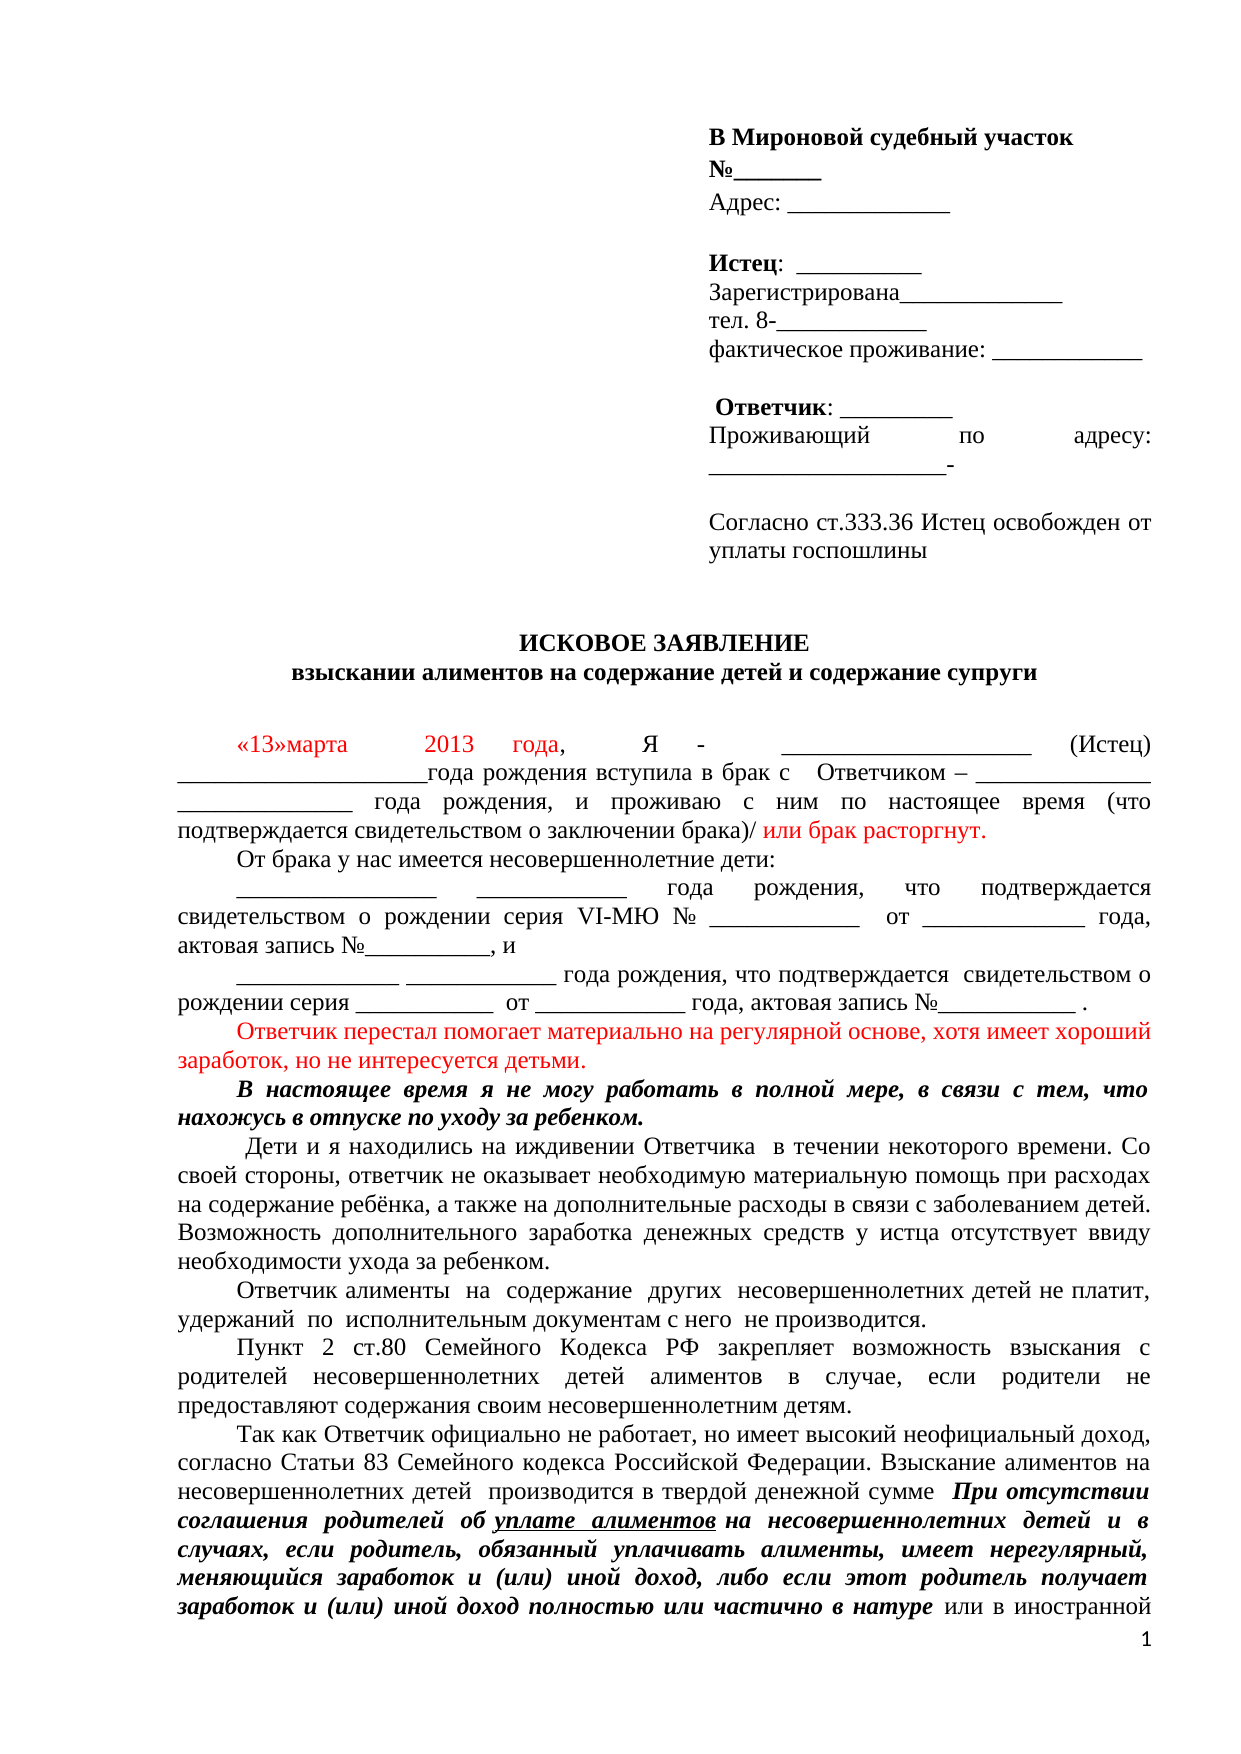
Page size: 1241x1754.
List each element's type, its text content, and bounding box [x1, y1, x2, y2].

text взыскании алиментов на содержание детей и содержание супруги [177, 657, 1152, 686]
text фактическое проживание: ____________ [709, 334, 1152, 363]
text ________________ ____________ года рождения, что подтверждается свидетельством о рождении серия VI-МЮ № ____________ от _____________ года, актовая запись №__________, и [177, 872, 1152, 959]
text Зарегистрирована_____________ [709, 277, 1152, 306]
text Истец: __________ [709, 248, 1152, 277]
text Согласно ст.333.36 Истец освобожден от уплаты госпошлины [709, 507, 1152, 564]
text Проживающий по адресу: ___________________- [709, 421, 1152, 478]
text В Мироновой судебный участок №_______ [709, 118, 1152, 183]
text «13»марта 2013 года, Я - ____________________ (Истец) ____________________года рождения вступила в брак с Ответчиком – ______________ ______________ года рождения, и проживаю с ним по настоящее время (что подтверждается свидетельством о заключении брака)/ или брак расторгнут. [177, 729, 1152, 844]
text тел. 8-____________ [709, 306, 1152, 334]
text Ответчик: _________ [709, 392, 1152, 421]
text Пункт 2 ст.80 Семейного Кодекса РФ закрепляет возможность взыскания с родителей несовершеннолетних детей алиментов в случае, если родители не предоставляют содержания своим несовершеннолетним детям. [177, 1332, 1152, 1419]
text От брака у нас имеется несовершеннолетние дети: [177, 844, 1152, 872]
text Ответчик перестал помогает материально на регулярной основе, хотя имеет хороший заработок, но не интересуется детьми. [177, 1016, 1152, 1074]
text Ответчик алименты на содержание других несовершеннолетних детей не платит, удержаний по исполнительным документам с него не производится. [177, 1275, 1152, 1332]
text Адрес: _____________ [709, 183, 1152, 216]
text В настоящее время я не могу работать в полной мере, в связи с тем, что нахожусь в отпуске по уходу за ребенком. [177, 1074, 1152, 1131]
text ИСКОВОЕ ЗАЯВЛЕНИЕ [177, 628, 1152, 657]
text _____________ ____________ года рождения, что подтверждается свидетельством о рождении серия ___________ от ____________ года, актовая запись №___________ . [177, 959, 1152, 1016]
text Дети и я находились на иждивении Ответчика в течении некоторого времени. Со своей стороны, ответчик не оказывает необходимую материальную помощь при расходах на содержание ребёнка, а также на дополнительные расходы в связи с заболеванием детей. Возможность дополнительного заработка денежных средств у истца отсутствует ввиду необходимости ухода за ребенком. [177, 1131, 1152, 1275]
